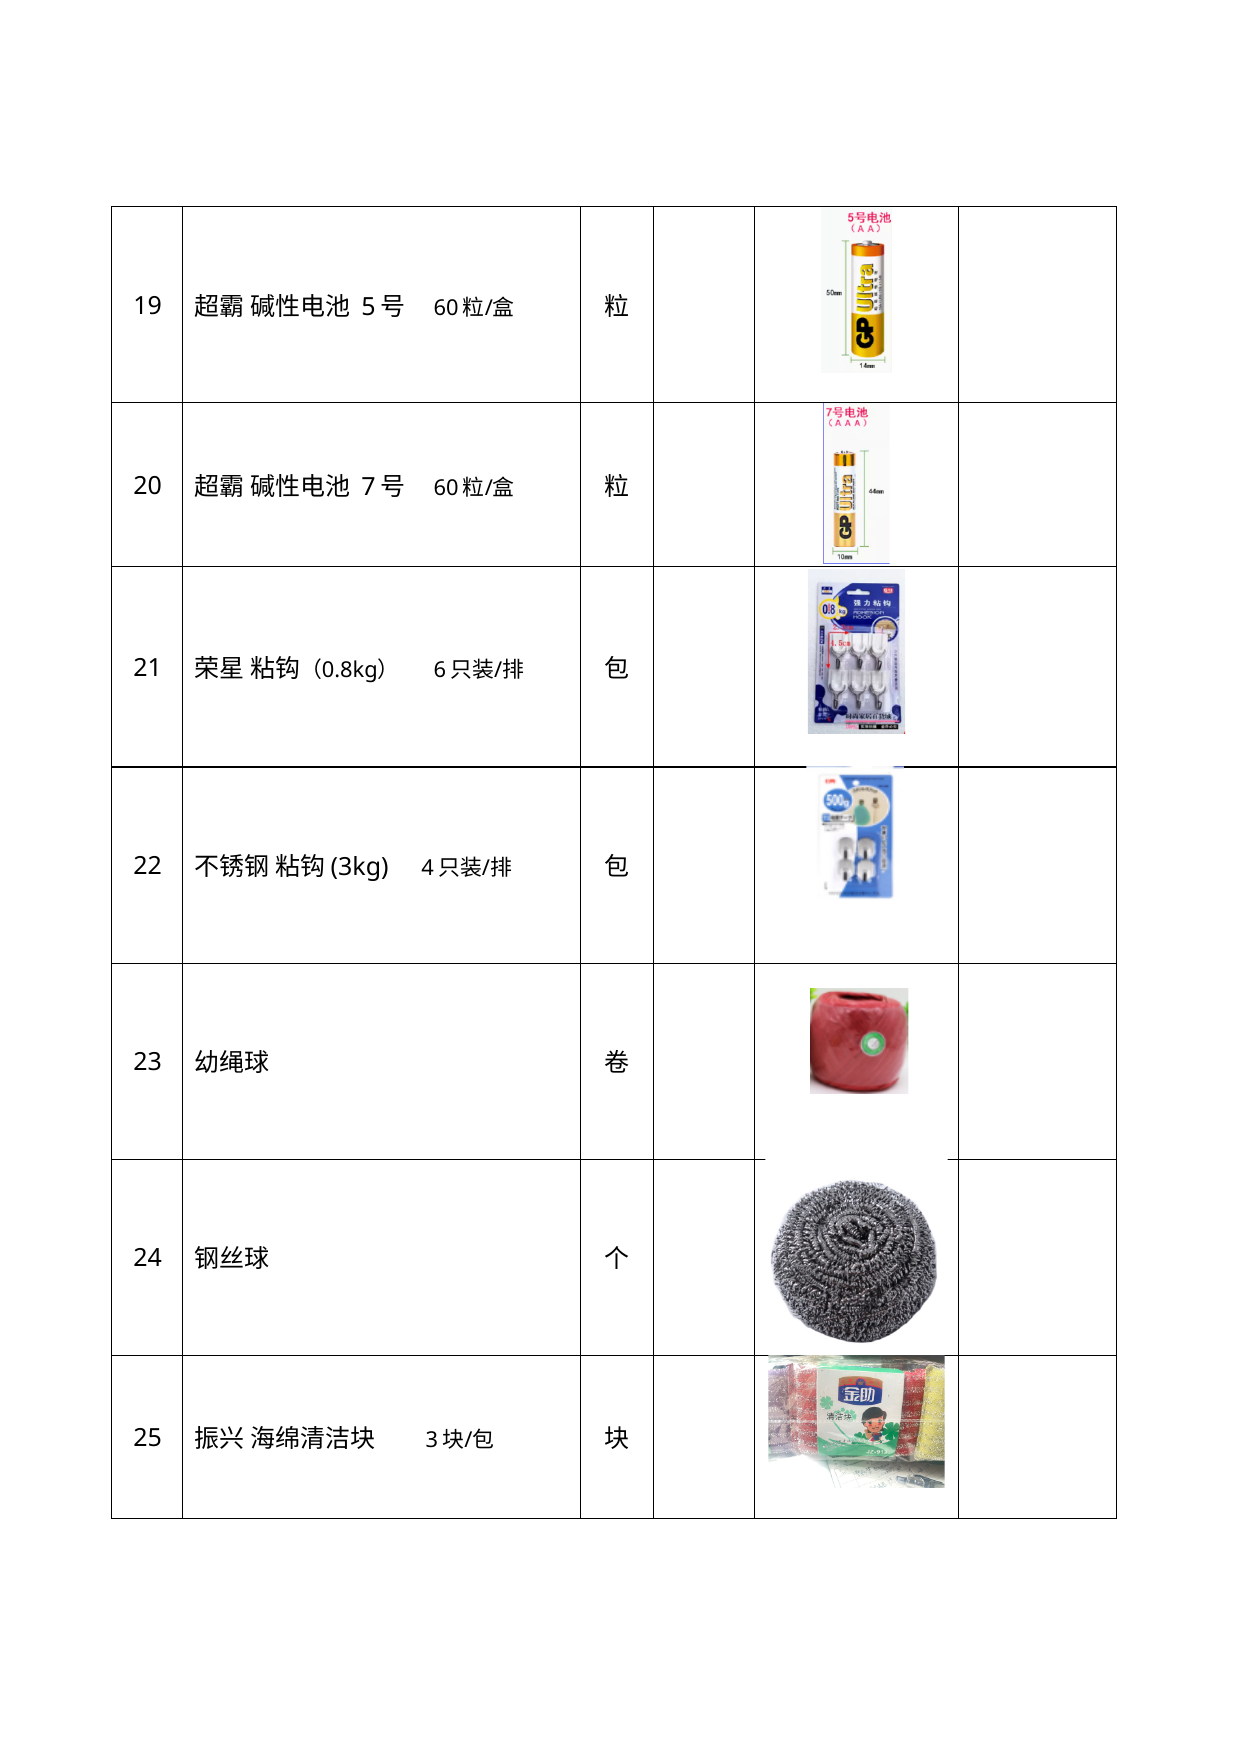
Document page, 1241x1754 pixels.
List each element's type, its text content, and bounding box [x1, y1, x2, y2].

picture [810, 988, 909, 1094]
table_cell [755, 403, 958, 566]
table_cell [755, 1160, 958, 1354]
table_cell 个 [581, 1160, 653, 1354]
table_cell 钢丝球 [183, 1160, 580, 1354]
table_cell [959, 964, 1116, 1158]
table_cell [755, 768, 958, 962]
table_cell [959, 768, 1116, 962]
table_cell 荣星 粘钩（0.8kg） 6只装/排 [183, 567, 580, 766]
table_cell 超霸 碱性电池 7号 60粒/盒 [183, 403, 580, 566]
picture [807, 569, 906, 734]
table_cell 22 [112, 768, 182, 962]
table_cell 24 [112, 1160, 182, 1354]
table_cell 20 [112, 403, 182, 566]
table_cell [959, 1160, 1116, 1354]
picture [823, 403, 890, 564]
table_cell 不锈钢 粘钩 (3kg) 4只装/排 [183, 768, 580, 962]
picture [765, 1159, 948, 1353]
table_cell 包 [581, 567, 653, 766]
table_cell 卷 [581, 964, 653, 1158]
table_cell 超霸 碱性电池 5号 60粒/盒 [183, 207, 580, 402]
picture [806, 766, 904, 906]
table_cell 21 [112, 567, 182, 766]
table_cell 19 [112, 207, 182, 402]
table_cell [654, 768, 754, 962]
table_cell [654, 1160, 754, 1354]
table_cell 块 [581, 1356, 653, 1518]
table_cell 振兴 海绵清洁块 3块/包 [183, 1356, 580, 1518]
table_cell 包 [581, 768, 653, 962]
table_cell 23 [112, 964, 182, 1158]
table_cell [959, 1356, 1116, 1518]
table_cell [654, 1356, 754, 1518]
table_cell 粒 [581, 403, 653, 566]
table_cell [959, 567, 1116, 766]
table_cell [755, 207, 958, 402]
table_cell [755, 1356, 958, 1518]
table_cell [959, 403, 1116, 566]
table_cell 25 [112, 1356, 182, 1518]
table_cell 粒 [581, 207, 653, 402]
table_cell [654, 567, 754, 766]
table_cell [654, 403, 754, 566]
table_cell [755, 964, 958, 1158]
table_cell 幼绳球 [183, 964, 580, 1158]
picture [821, 207, 892, 373]
table_cell [654, 964, 754, 1158]
table_cell [654, 207, 754, 402]
picture [768, 1355, 945, 1488]
table_cell [959, 207, 1116, 402]
table_cell [755, 567, 958, 766]
